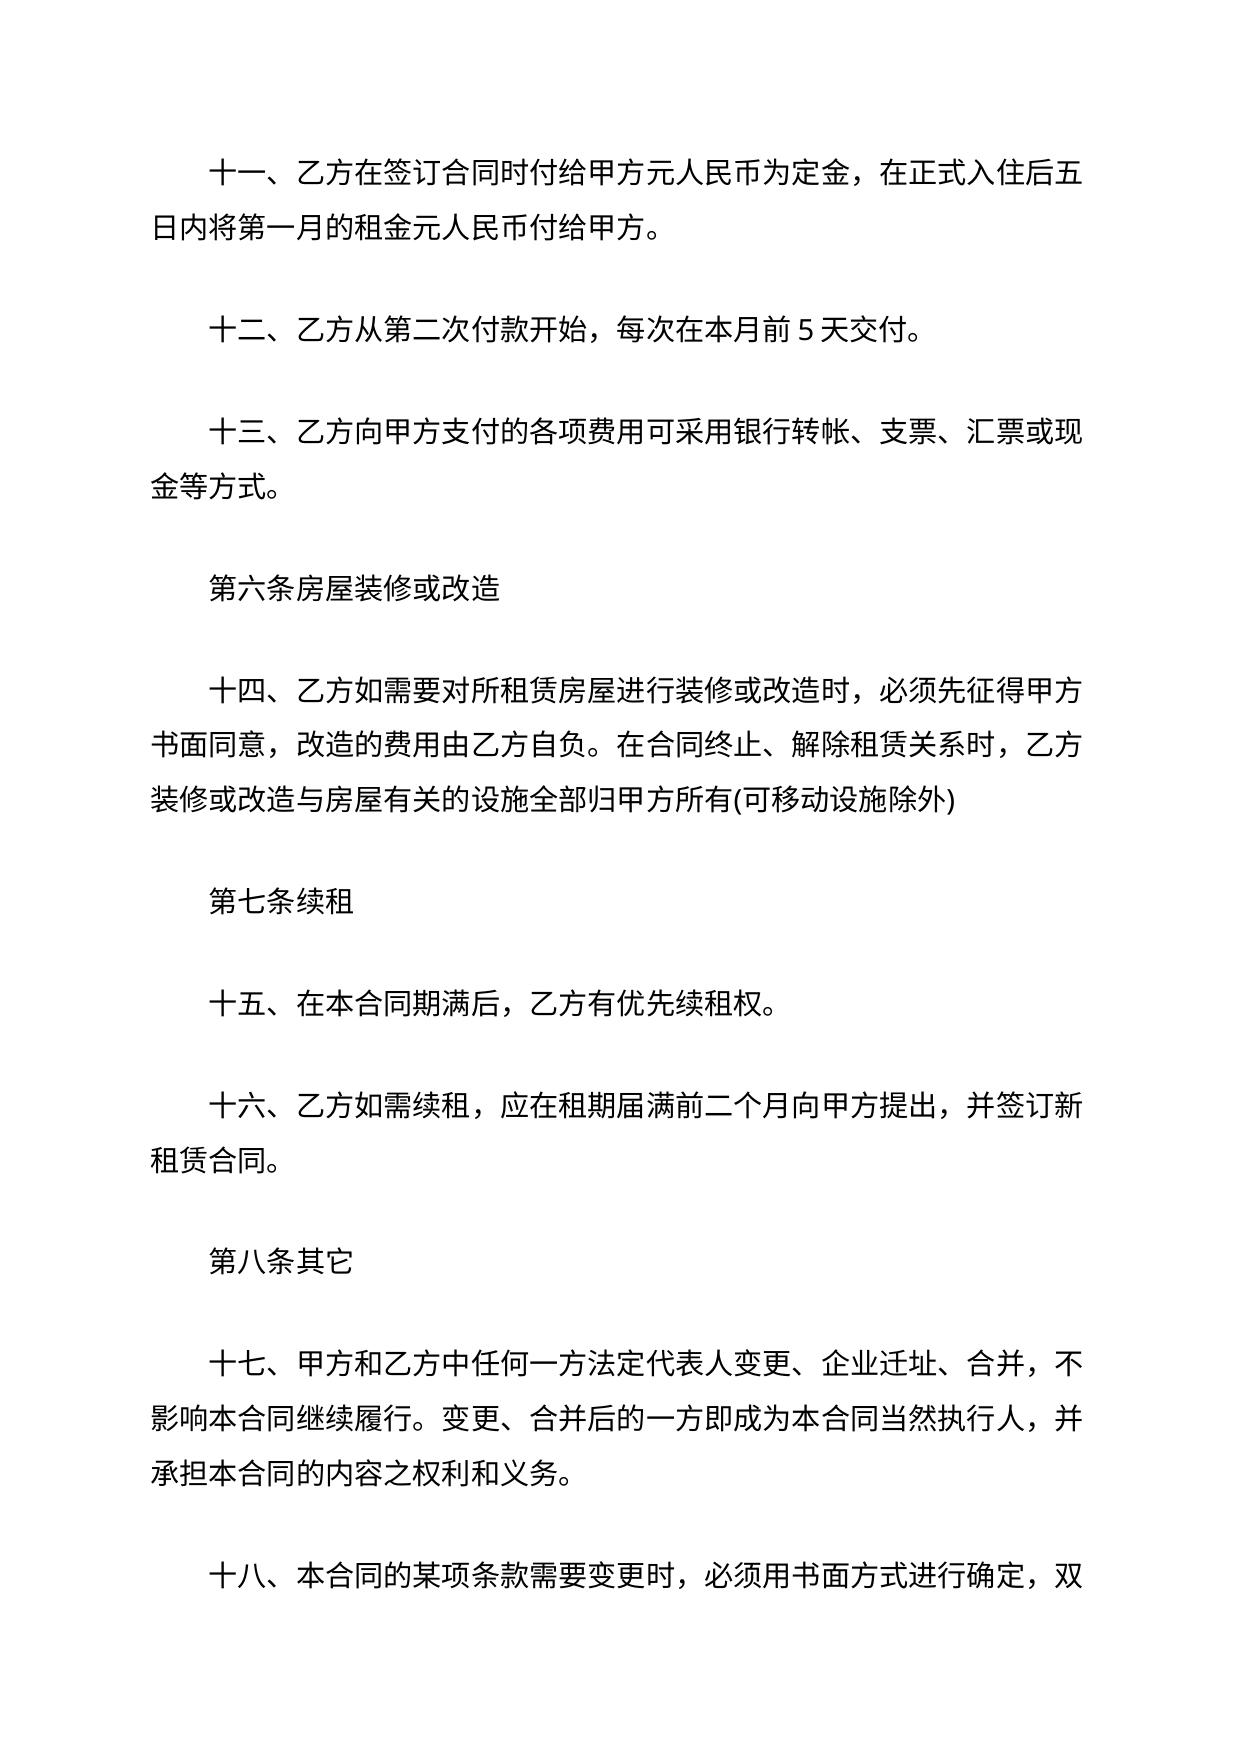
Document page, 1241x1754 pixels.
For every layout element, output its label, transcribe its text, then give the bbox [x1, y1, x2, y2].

text 十二、乙方从第二次付款开始，每次在本月前5天交付。 [150, 307, 1090, 349]
text 第七条续租 [150, 879, 1090, 921]
text 十五、在本合同期满后，乙方有优先续租权。 [150, 981, 1090, 1023]
text 十六、乙方如需续租，应在租期届满前二个月向甲方提出，并签订新租赁合同。 [150, 1082, 1090, 1179]
text 十一、乙方在签订合同时付给甲方元人民币为定金，在正式入住后五日内将第一月的租金元人民币付给甲方。 [150, 150, 1090, 247]
text 第八条其它 [150, 1239, 1090, 1281]
text 十七、甲方和乙方中任何一方法定代表人变更、企业迁址、合并，不影响本合同继续履行。变更、合并后的一方即成为本合同当然执行人，并承担本合同的内容之权利和义务。 [150, 1341, 1090, 1493]
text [150, 1552, 1090, 1595]
text 十三、乙方向甲方支付的各项费用可采用银行转帐、支票、汇票或现金等方式。 [150, 409, 1090, 506]
text 第六条房屋装修或改造 [150, 565, 1090, 608]
text 十四、乙方如需要对所租赁房屋进行装修或改造时，必须先征得甲方书面同意，改造的费用由乙方自负。在合同终止、解除租赁关系时，乙方装修或改造与房屋有关的设施全部归甲方所有(可移动设施除外) [150, 667, 1090, 819]
